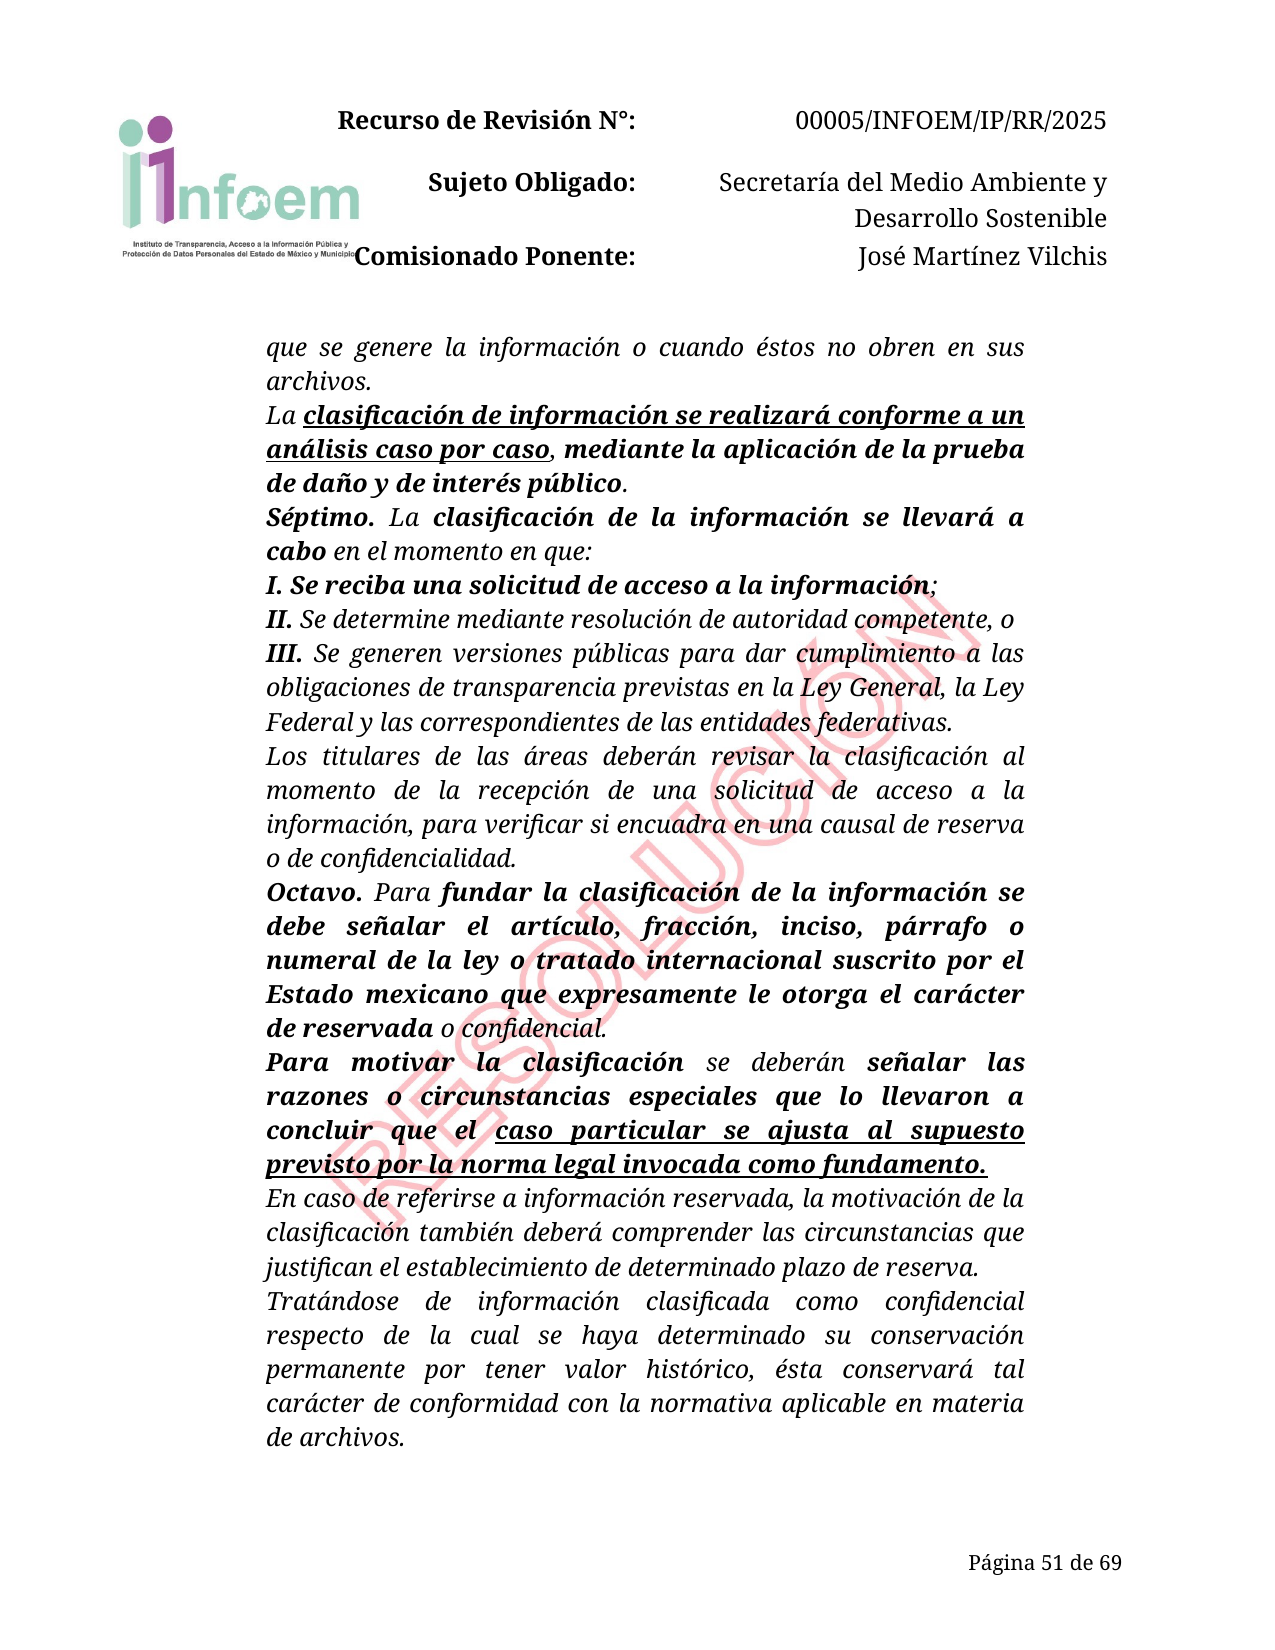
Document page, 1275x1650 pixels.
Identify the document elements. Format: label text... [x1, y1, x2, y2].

text La clasificación de información se realizará conforme a un análisis caso por caso, mediante la aplicación de la prueba de daño y de interés público. [266, 398, 1028, 500]
picture [0, 55, 1269, 1650]
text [266, 329, 1028, 398]
text En caso de referirse a información reservada, la motivación de la clasificación también deberá comprender las circunstancias que justifican el establecimiento de determinado plazo de reserva. [266, 1181, 1028, 1283]
text II. Se determine mediante resolución de autoridad competente, o [266, 602, 1028, 636]
text Octavo. Para fundar la clasificación de la información se debe señalar el artículo, fracción, inciso, párrafo o numeral de la ley o tratado internacional suscrito por el Estado mexicano que expresamente le otorga el carácter de reservada o confidencial. [266, 874, 1028, 1045]
text I. Se reciba una solicitud de acceso a la información; [266, 568, 1028, 602]
text Los titulares de las áreas deberán revisar la clasificación al momento de la recepción de una solicitud de acceso a la información, para verificar si encuadra en una causal de reserva o de confidencialidad. [266, 738, 1028, 874]
text Séptimo. La clasificación de la información se llevará a cabo en el momento en que: [266, 500, 1028, 568]
text III. Se generen versiones públicas para dar cumplimiento a las obligaciones de transparencia previstas en la Ley General, la Ley Federal y las correspondientes de las entidades federativas. [266, 636, 1028, 738]
text Tratándose de información clasificada como confidencial respecto de la cual se haya determinado su conservación permanente por tener valor histórico, ésta conservará tal carácter de conformidad con la normativa aplicable en materia de archivos. [266, 1283, 1028, 1453]
text Para motivar la clasificación se deberán señalar las razones o circunstancias especiales que lo llevaron a concluir que el caso particular se ajusta al supuesto previsto por la norma legal invocada como fundamento. [266, 1045, 1028, 1181]
